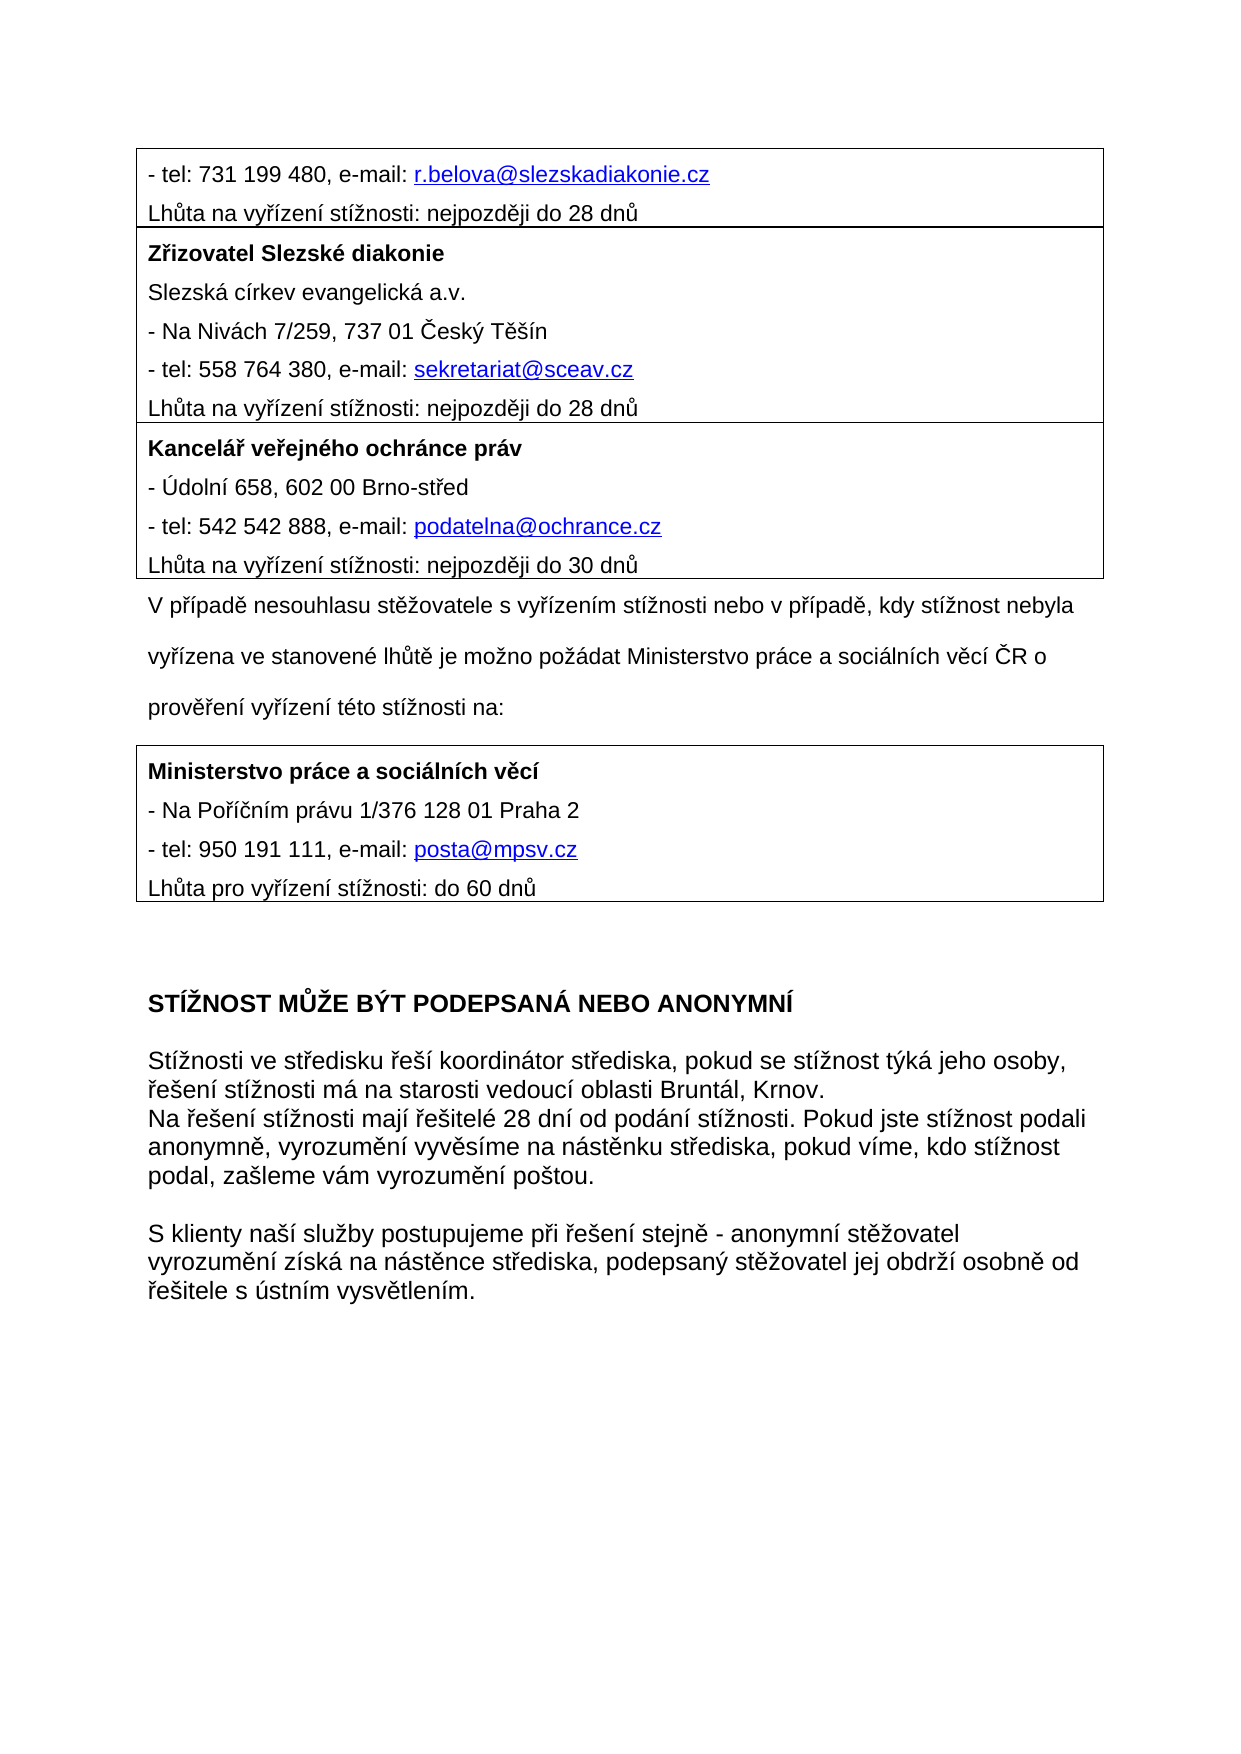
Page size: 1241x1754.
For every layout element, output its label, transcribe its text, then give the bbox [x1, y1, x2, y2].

text S klienty naší služby postupujeme při řešení stejně - anonymní stěžovatel vyrozumění získá na nástěnce střediska, podepsaný stěžovatel jej obdrží osobně od řešitele s ústním vysvětlením. [148, 1218, 1093, 1305]
table_cell Kancelář veřejného ochránce práv - Údolní 658, 602 00 Brno-střed - tel: 542 542 888, e-mail: podatelna@ochrance.cz Lhůta na vyřízení stížnosti: nejpozději do 30 dnů [137, 423, 1103, 578]
text Na řešení stížnosti mají řešitelé 28 dní od podání stížnosti. Pokud jste stížnost podali anonymně, vyrozumění vyvěsíme na nástěnku střediska, pokud víme, kdo stížnost podal, zašleme vám vyrozumění poštou. [148, 1103, 1093, 1190]
text vyřízena ve stanovené lhůtě je možno požádat Ministerstvo práce a sociálních věcí ČR o [148, 643, 1093, 669]
text V případě nesouhlasu stěžovatele s vyřízením stížnosti nebo v případě, kdy stížnost nebyla [148, 592, 1093, 618]
table_header Ministerstvo práce a sociálních věcí - Na Poříčním právu 1/376 128 01 Praha 2 - tel: 950 191 111, e-mail: posta@mpsv.cz Lhůta pro vyřízení stížnosti: do 60 dnů [137, 746, 1103, 901]
table_cell Zřizovatel Slezské diakonie Slezská církev evangelická a.v. - Na Nivách 7/259, 737 01 Český Těšín - tel: 558 764 380, e-mail: sekretariat@sceav.cz Lhůta na vyřízení stížnosti: nejpozději do 28 dnů [137, 228, 1103, 422]
text prověření vyřízení této stížnosti na: [148, 694, 1093, 720]
text Stížnosti ve středisku řeší koordinátor střediska, pokud se stížnost týká jeho osoby, řešení stížnosti má na starosti vedoucí oblasti Bruntál, Krnov. [148, 1046, 1093, 1103]
text STÍŽNOST MŮŽE BÝT PODEPSANÁ NEBO ANONYMNÍ [148, 988, 1093, 1017]
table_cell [137, 149, 1103, 226]
